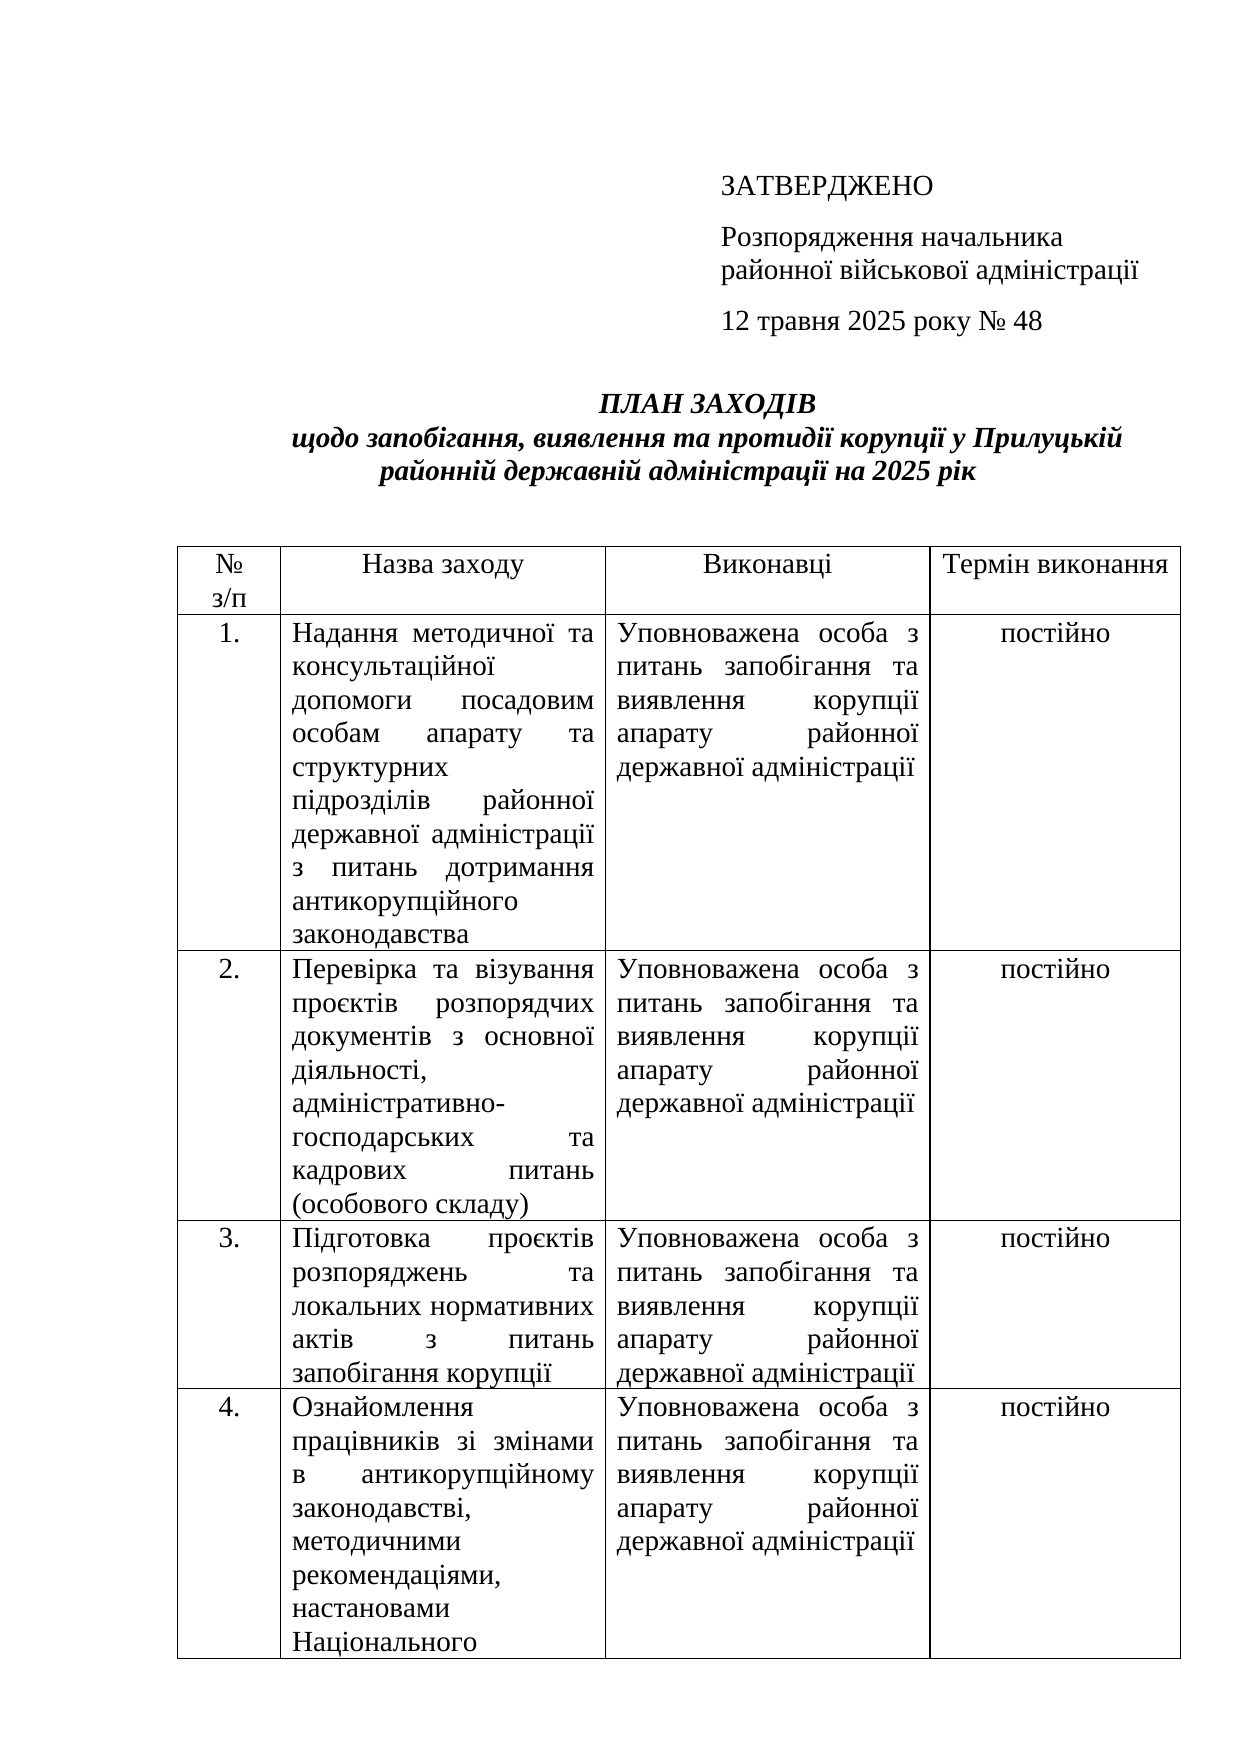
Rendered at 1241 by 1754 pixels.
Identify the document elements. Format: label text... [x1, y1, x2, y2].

table_cell Перевірка та візування проєктів розпорядчих документів з основної діяльності, адміністративно-господарських та кадрових питань (особового складу) [281, 951, 605, 1219]
table_header Назва заходу [281, 547, 605, 614]
table_header № з/п [178, 547, 280, 614]
text Розпорядження начальника [721, 219, 1181, 252]
table_cell Уповноважена особа з питань запобігання та виявлення корупції апарату районної державної адміністрації [606, 1221, 929, 1388]
table_cell 2. [178, 951, 280, 1219]
table_cell Уповноважена особа з питань запобігання та виявлення корупції апарату районної державної адміністрації [606, 615, 929, 950]
table_cell Уповноважена особа з питань запобігання та виявлення корупції апарату районної державної адміністрації [606, 951, 929, 1219]
text щодо запобігання, виявлення та протидії корупції у Прилуцькій районній державній адміністрації на 2025 рік [177, 420, 1181, 487]
table_cell 1. [178, 615, 280, 950]
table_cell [606, 1389, 929, 1658]
table_cell Підготовка проєктів розпоряджень та локальних нормативних актів з питань запобігання корупції [281, 1221, 605, 1388]
text 12 травня 2025 року № 48 [721, 303, 1181, 336]
table_cell 3. [178, 1221, 280, 1388]
text ЗАТВЕРДЖЕНО [721, 168, 1181, 202]
table_cell постійно [931, 951, 1180, 1219]
table_cell Надання методичної та консультаційної допомоги посадовим особам апарату та структурних підрозділів районної державної адміністрації з питань дотримання антикорупційного законодавства [281, 615, 605, 950]
table_cell 4. [178, 1389, 280, 1658]
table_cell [281, 1389, 605, 1658]
table_header Термін виконання [931, 547, 1180, 614]
table_header Виконавці [606, 547, 929, 614]
table_cell постійно [931, 615, 1180, 950]
text районної військової адміністрації [721, 252, 1181, 286]
text ПЛАН ЗАХОДІВ [177, 386, 1181, 420]
table_cell постійно [931, 1221, 1180, 1388]
table_cell постійно [931, 1389, 1180, 1658]
